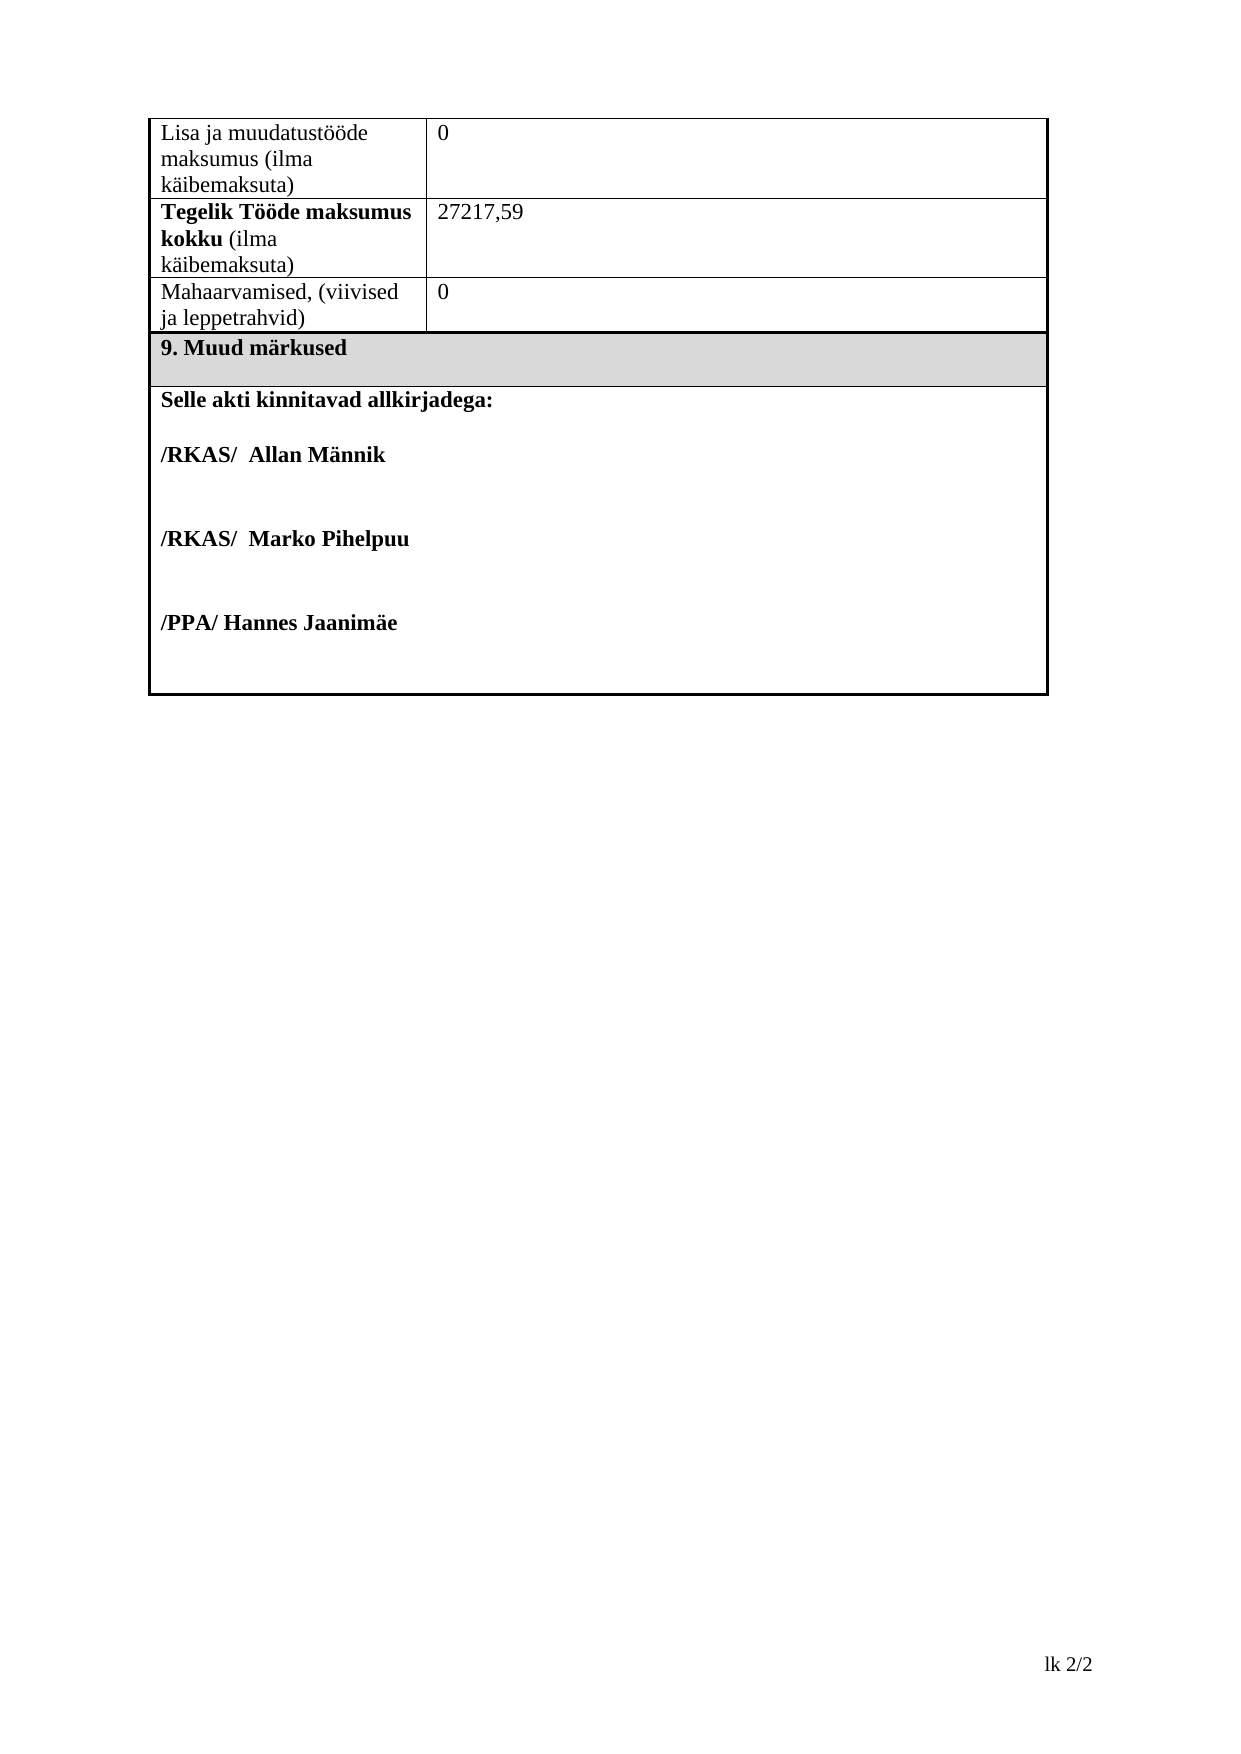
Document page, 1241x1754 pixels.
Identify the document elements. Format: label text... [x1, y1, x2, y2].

table_cell 27217,59 [427, 199, 1046, 277]
table_cell 9. Muud märkused [151, 334, 1046, 386]
table_cell 0 [427, 119, 1046, 198]
table_cell Tegelik Tööde maksumus kokku (ilma käibemaksuta) [151, 199, 426, 277]
table_cell Mahaarvamised, (viivised ja leppetrahvid) [151, 278, 426, 331]
table_cell Selle akti kinnitavad allkirjadega: /RKAS/ Allan Männik /RKAS/ Marko Pihelpuu /PPA/ Hannes Jaanimäe [151, 387, 1046, 693]
table_cell Lisa ja muudatustööde maksumus (ilma käibemaksuta) [151, 119, 426, 198]
table_cell 0 [427, 278, 1046, 331]
